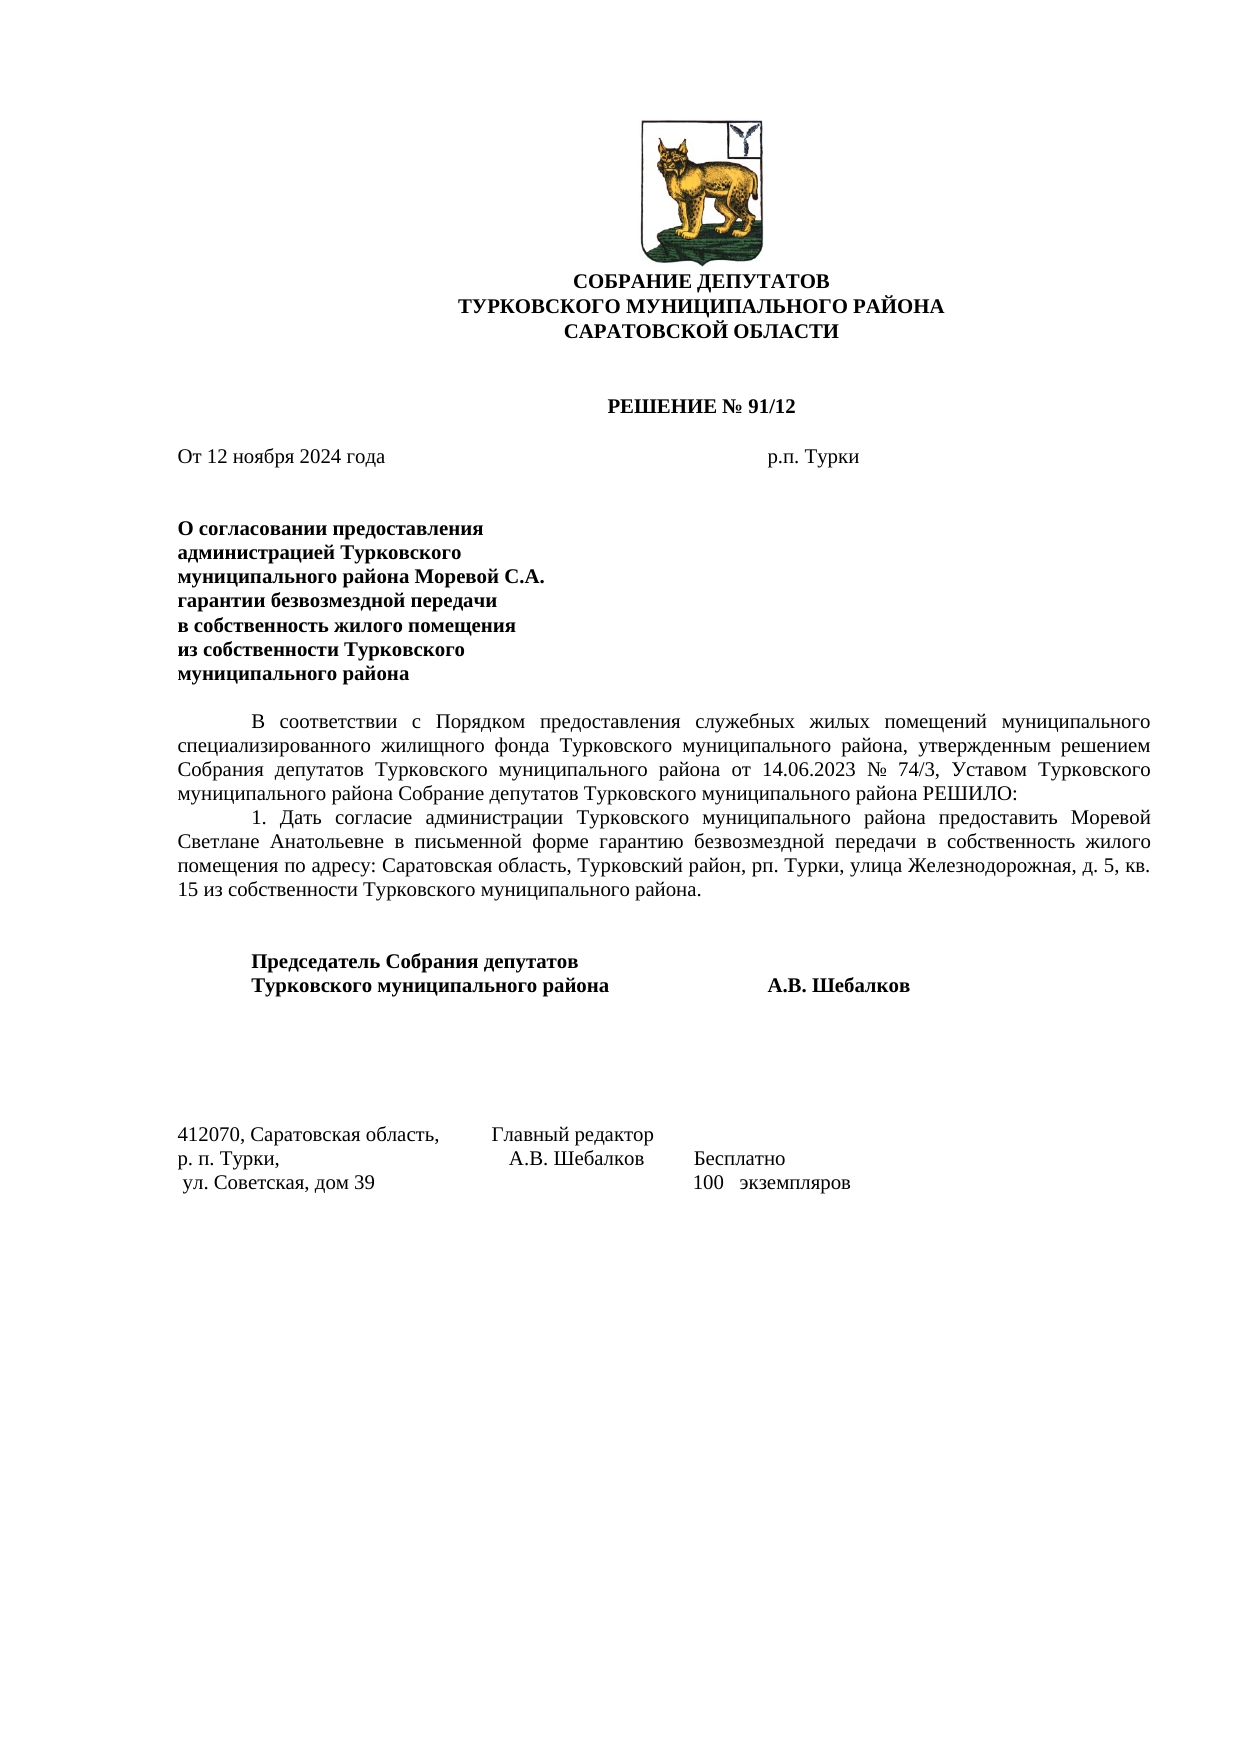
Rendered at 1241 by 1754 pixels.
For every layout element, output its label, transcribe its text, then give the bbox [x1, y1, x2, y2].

text в собственность жилого помещения [177, 612, 1152, 637]
text 412070, Саратовская область, Главный редактор [177, 1122, 1152, 1146]
text из собственности Турковского [177, 637, 1152, 661]
text Турковского муниципального района А.В. Шебалков [177, 973, 1152, 997]
text ул. Советская, дом 39 100 экземпляров [177, 1170, 1152, 1194]
text От 12 ноября 2024 года р.п. Турки [177, 443, 1152, 468]
text СОБРАНИЕ ДЕПУТАТОВ [177, 268, 1152, 293]
text ТУРКОВСКОГО МУНИЦИПАЛЬНОГО РАЙОНА [177, 293, 1152, 318]
text 1. Дать согласие администрации Турковского муниципального района предоставить Моревой Светлане Анатольевне в письменной форме гарантию безвозмездной передачи в собственность жилого помещения по адресу: Саратовская область, Турковский район, рп. Турки, улица Железнодорожная, д. 5, кв. 15 из собственности Турковского муниципального района. [177, 805, 1152, 901]
text администрацией Турковского [177, 540, 1152, 564]
picture [638, 118, 764, 269]
text муниципального района [177, 661, 1152, 685]
text муниципального района Моревой С.А. [177, 564, 1152, 588]
text гарантии безвозмездной передачи [177, 588, 1152, 612]
text Председатель Собрания депутатов [177, 949, 1152, 973]
text САРАТОВСКОЙ ОБЛАСТИ [177, 318, 1152, 343]
text О согласовании предоставления [177, 516, 1152, 540]
text В соответствии с Порядком предоставления служебных жилых помещений муниципального специализированного жилищного фонда Турковского муниципального района, утвержденным решением Собрания депутатов Турковского муниципального района от 14.06.2023 № 74/3, Уставом Турковского муниципального района Собрание депутатов Турковского муниципального района РЕШИЛО: [177, 709, 1152, 805]
text РЕШЕНИЕ № 91/12 [177, 393, 1152, 418]
text р. п. Турки, А.В. Шебалков Бесплатно [177, 1146, 1152, 1170]
